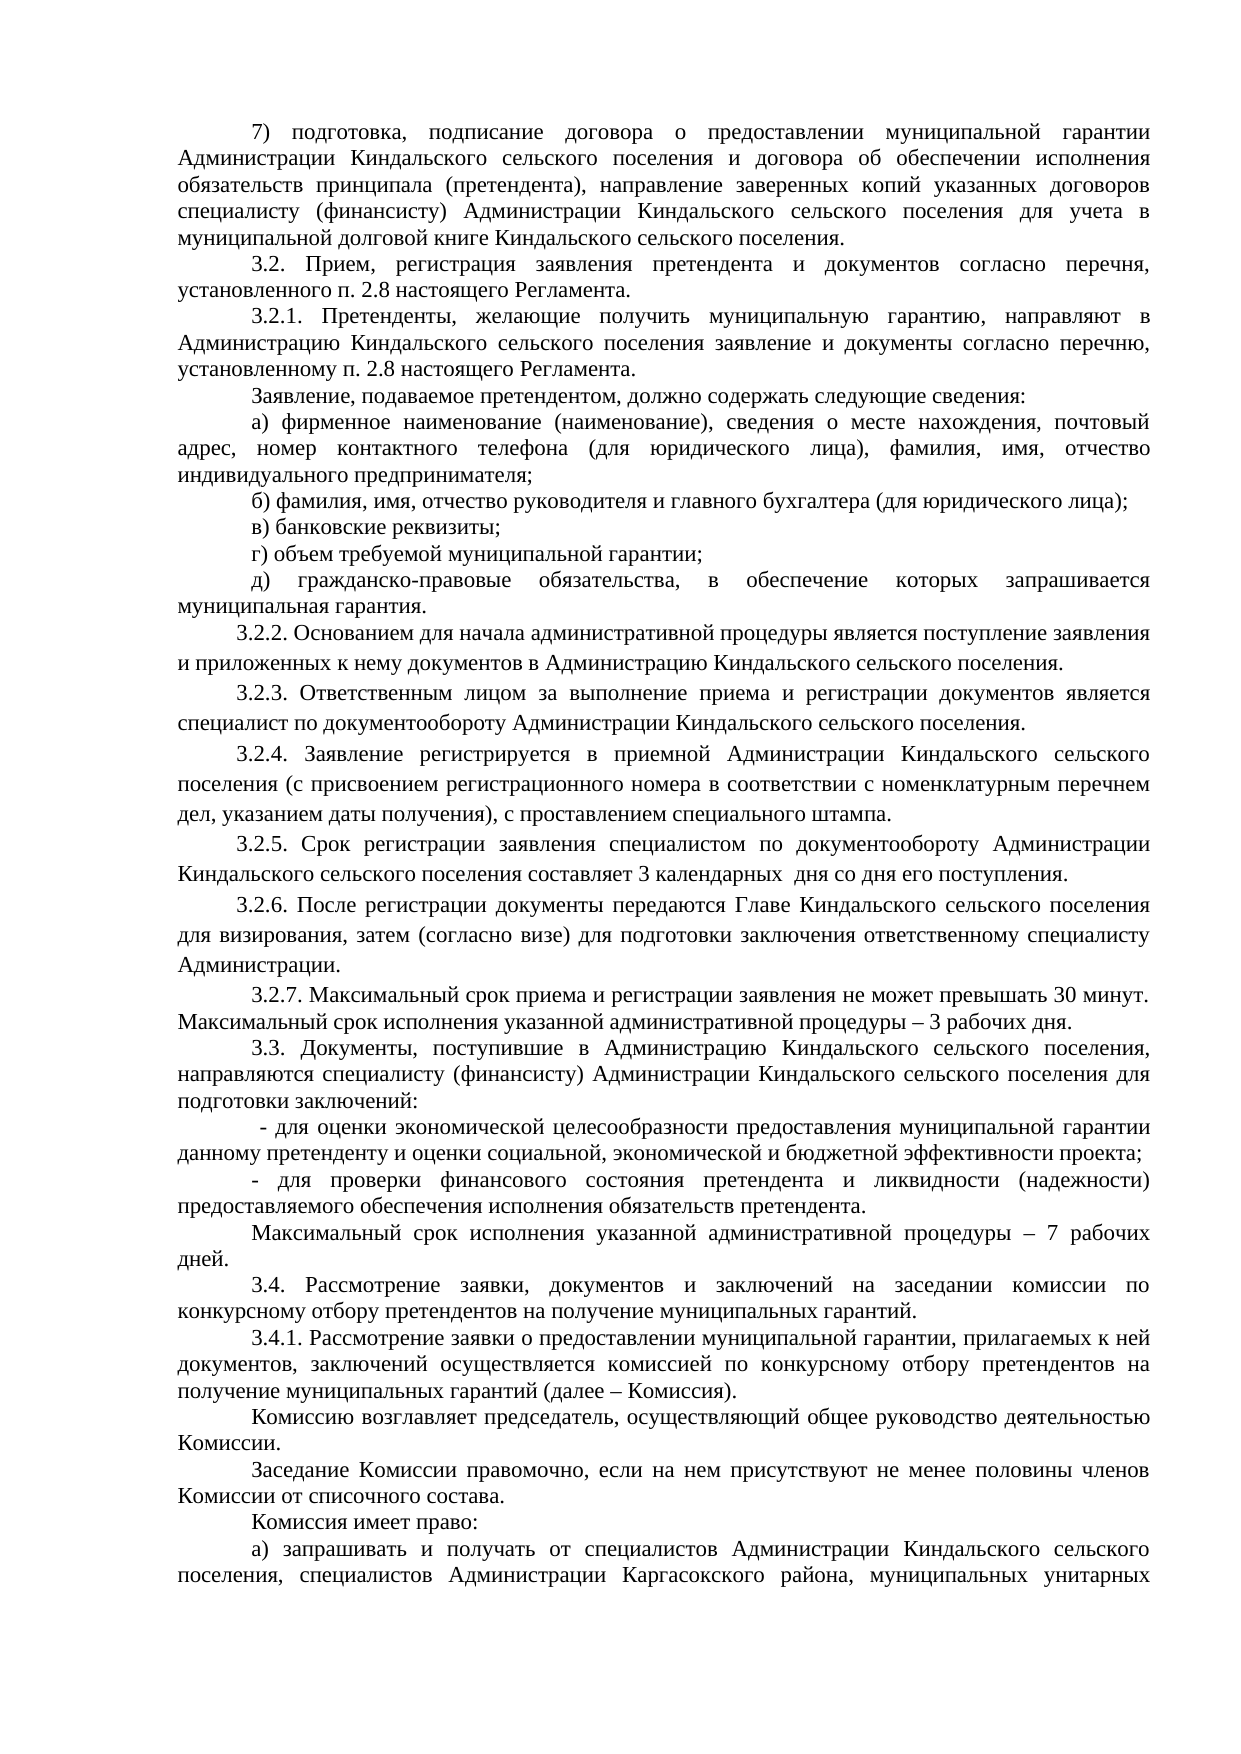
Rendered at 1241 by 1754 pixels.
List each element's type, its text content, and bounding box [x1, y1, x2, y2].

text 3.2.6. После регистрации документы передаются Главе Киндальского сельского поселения для визирования, затем (согласно визе) для подготовки заключения ответственному специалисту Администрации. [177, 891, 1152, 977]
text 3.2.7. Максимальный срок приема и регистрации заявления не может превышать 30 минут. Максимальный срок исполнения указанной административной процедуры – 3 рабочих дня. [177, 981, 1151, 1034]
text 3.3. Документы, поступившие в Администрацию Киндальского сельского поселения, направляются специалисту (финансисту) Администрации Киндальского сельского поселения для подготовки заключений: [177, 1034, 1152, 1113]
text Максимальный срок исполнения указанной административной процедуры – 7 рабочих дней. [177, 1218, 1152, 1271]
text Заседание Комиссии правомочно, если на нем присутствуют не менее половины членов Комиссии от списочного состава. [177, 1456, 1152, 1508]
text 7) подготовка, подписание договора о предоставлении муниципальной гарантии Администрации Киндальского сельского поселения и договора об обеспечении исполнения обязательств принципала (претендента), направление заверенных копий указанных договоров специалисту (финансисту) Администрации Киндальского сельского поселения для учета в муниципальной долговой книге Киндальского сельского поселения. [177, 118, 1152, 250]
text 3.4.1. Рассмотрение заявки о предоставлении муниципальной гарантии, прилагаемых к ней документов, заключений осуществляется комиссией по конкурсному отбору претендентов на получение муниципальных гарантий (далее – Комиссия). [177, 1324, 1152, 1403]
text - для проверки финансового состояния претендента и ликвидности (надежности) предоставляемого обеспечения исполнения обязательств претендента. [177, 1166, 1152, 1218]
text 3.4. Рассмотрение заявки, документов и заключений на заседании комиссии по конкурсному отбору претендентов на получение муниципальных гарантий. [177, 1271, 1152, 1324]
text Комиссию возглавляет председатель, осуществляющий общее руководство деятельностью Комиссии. [177, 1403, 1152, 1456]
text 3.2.3. Ответственным лицом за выполнение приема и регистрации документов является специалист по документообороту Администрации Киндальского сельского поселения. [177, 679, 1152, 736]
text 3.2. Прием, регистрация заявления претендента и документов согласно перечня, установленного п. 2.8 настоящего Регламента. [177, 250, 1152, 303]
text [177, 1535, 1152, 1587]
text 3.2.1. Претенденты, желающие получить муниципальную гарантию, направляют в Администрацию Киндальского сельского поселения заявление и документы согласно перечню, установленному п. 2.8 настоящего Регламента. [177, 303, 1152, 382]
text 3.2.2. Основанием для начала административной процедуры является поступление заявления и приложенных к нему документов в Администрацию Киндальского сельского поселения. [177, 619, 1152, 675]
text г) объем требуемой муниципальной гарантии; [177, 540, 1152, 566]
text Комиссия имеет право: [177, 1508, 1152, 1535]
text Заявление, подаваемое претендентом, должно содержать следующие сведения: [177, 382, 1152, 408]
text б) фамилия, имя, отчество руководителя и главного бухгалтера (для юридического лица); [177, 487, 1152, 513]
text д) гражданско-правовые обязательства, в обеспечение которых запрашивается муниципальная гарантия. [177, 566, 1152, 619]
text 3.2.4. Заявление регистрируется в приемной Администрации Киндальского сельского поселения (с присвоением регистрационного номера в соответствии с номенклатурным перечнем дел, указанием даты получения), с проставлением специального штампа. [177, 740, 1152, 826]
text 3.2.5. Срок регистрации заявления специалистом по документообороту Администрации Киндальского сельского поселения составляет 3 календарных дня со дня его поступления. [177, 830, 1152, 887]
text а) фирменное наименование (наименование), сведения о месте нахождения, почтовый адрес, номер контактного телефона (для юридического лица), фамилия, имя, отчество индивидуального предпринимателя; [177, 408, 1152, 487]
text - для оценки экономической целесообразности предоставления муниципальной гарантии данному претенденту и оценки социальной, экономической и бюджетной эффективности проекта; [177, 1113, 1152, 1166]
text в) банковские реквизиты; [177, 513, 1152, 540]
